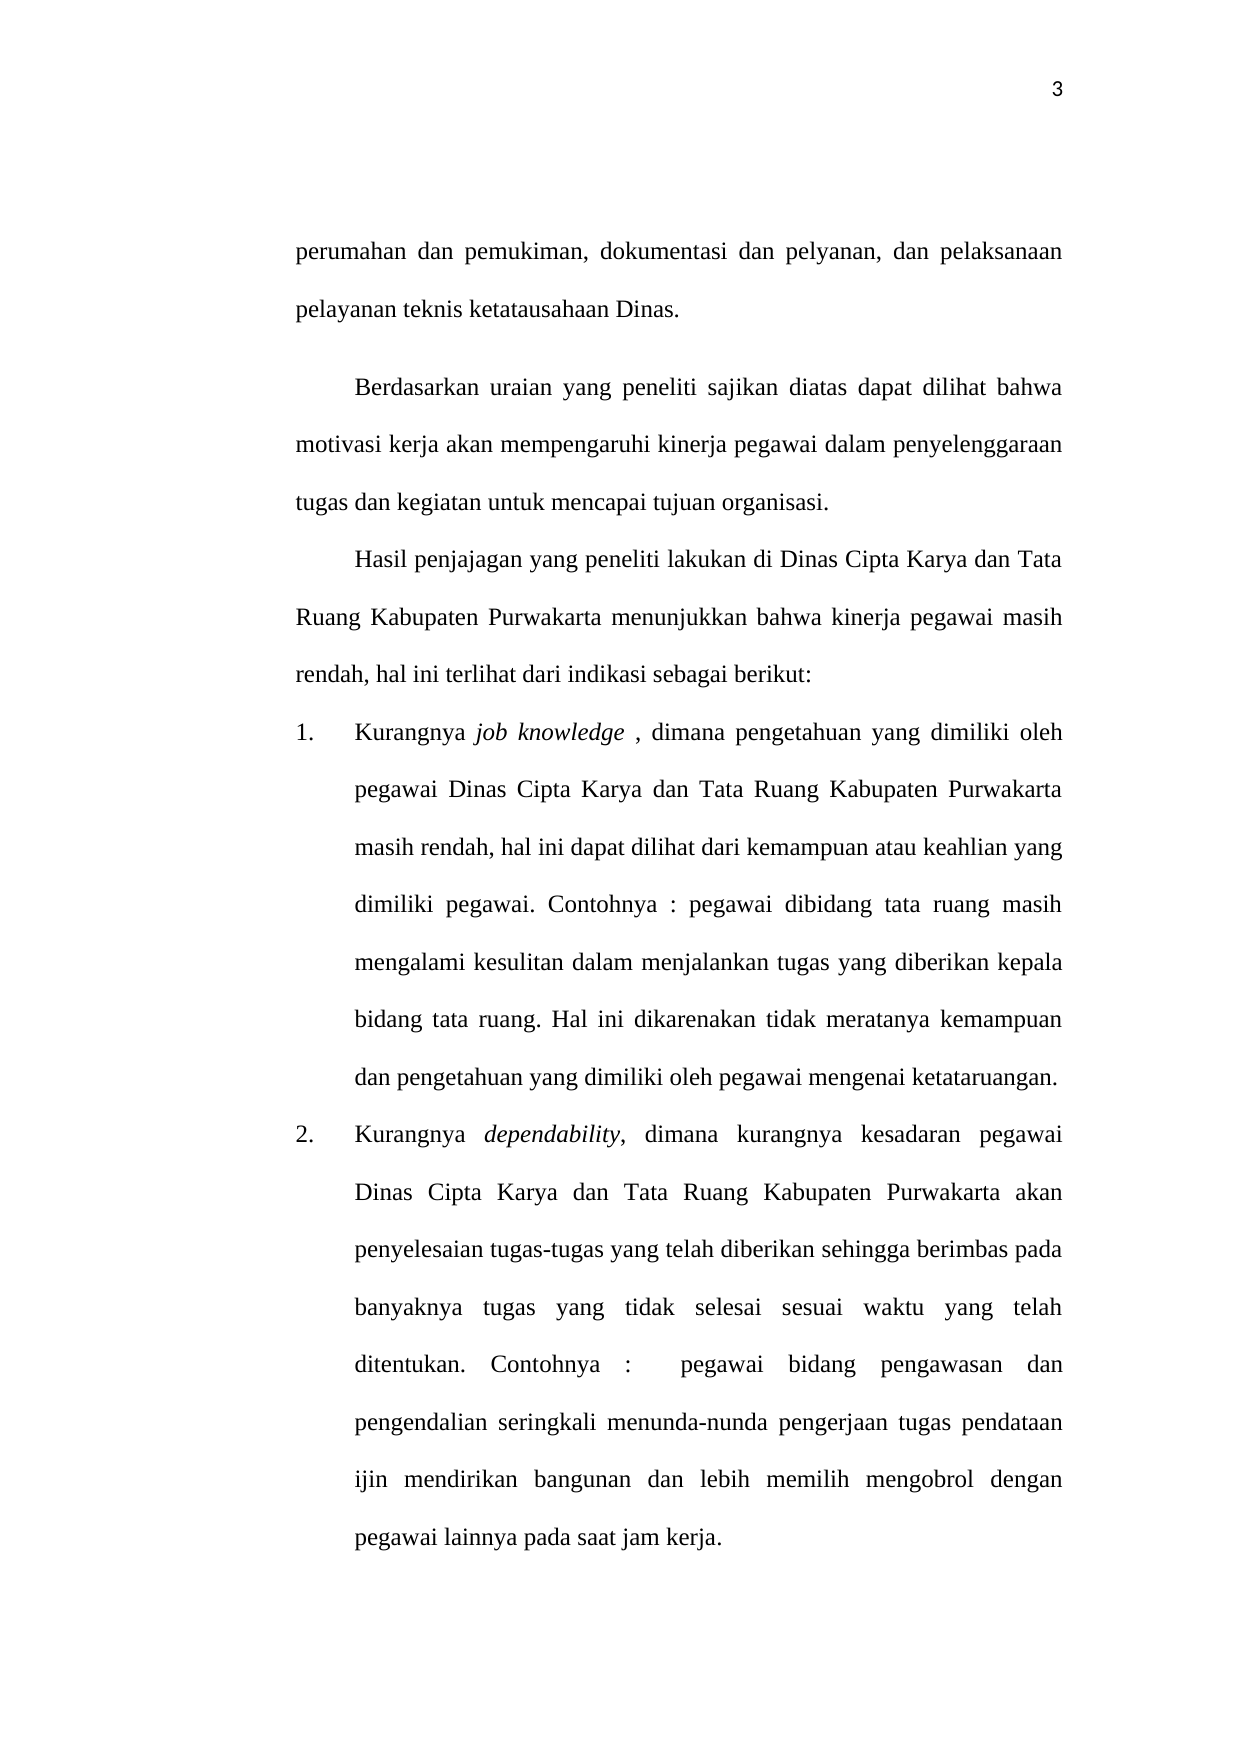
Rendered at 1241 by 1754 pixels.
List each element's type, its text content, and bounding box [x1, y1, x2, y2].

list Kurangnya dependability, dimana kurangnya kesadaran pegawai Dinas Cipta Karya dan Tata Ruang Kabupaten Purwakarta akan penyelesaian tugas-tugas yang telah diberikan sehingga berimbas pada banyaknya tugas yang tidak selesai sesuai waktu yang telah ditentukan. Contohnya : pegawai bidang pengawasan dan pengendalian seringkali menunda-nunda pengerjaan tugas pendataan ijin mendirikan bangunan dan lebih memilih mengobrol dengan pegawai lainnya pada saat jam kerja. [295, 1119, 1063, 1551]
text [295, 236, 1063, 322]
list Hasil penjajagan yang peneliti lakukan di Dinas Cipta Karya dan Tata Ruang Kabupaten Purwakarta menunjukkan bahwa kinerja pegawai masih rendah, hal ini terlihat dari indikasi sebagai berikut: [295, 544, 1063, 688]
list Berdasarkan uraian yang peneliti sajikan diatas dapat dilihat bahwa motivasi kerja akan mempengaruhi kinerja pegawai dalam penyelenggaraan tugas dan kegiatan untuk mencapai tujuan organisasi. [295, 372, 1063, 516]
list Kurangnya job knowledge , dimana pengetahuan yang dimiliki oleh pegawai Dinas Cipta Karya dan Tata Ruang Kabupaten Purwakarta masih rendah, hal ini dapat dilihat dari kemampuan atau keahlian yang dimiliki pegawai. Contohnya : pegawai dibidang tata ruang masih mengalami kesulitan dalam menjalankan tugas yang diberikan kepala bidang tata ruang. Hal ini dikarenakan tidak meratanya kemampuan dan pengetahuan yang dimiliki oleh pegawai mengenai ketataruangan. [295, 717, 1063, 1091]
